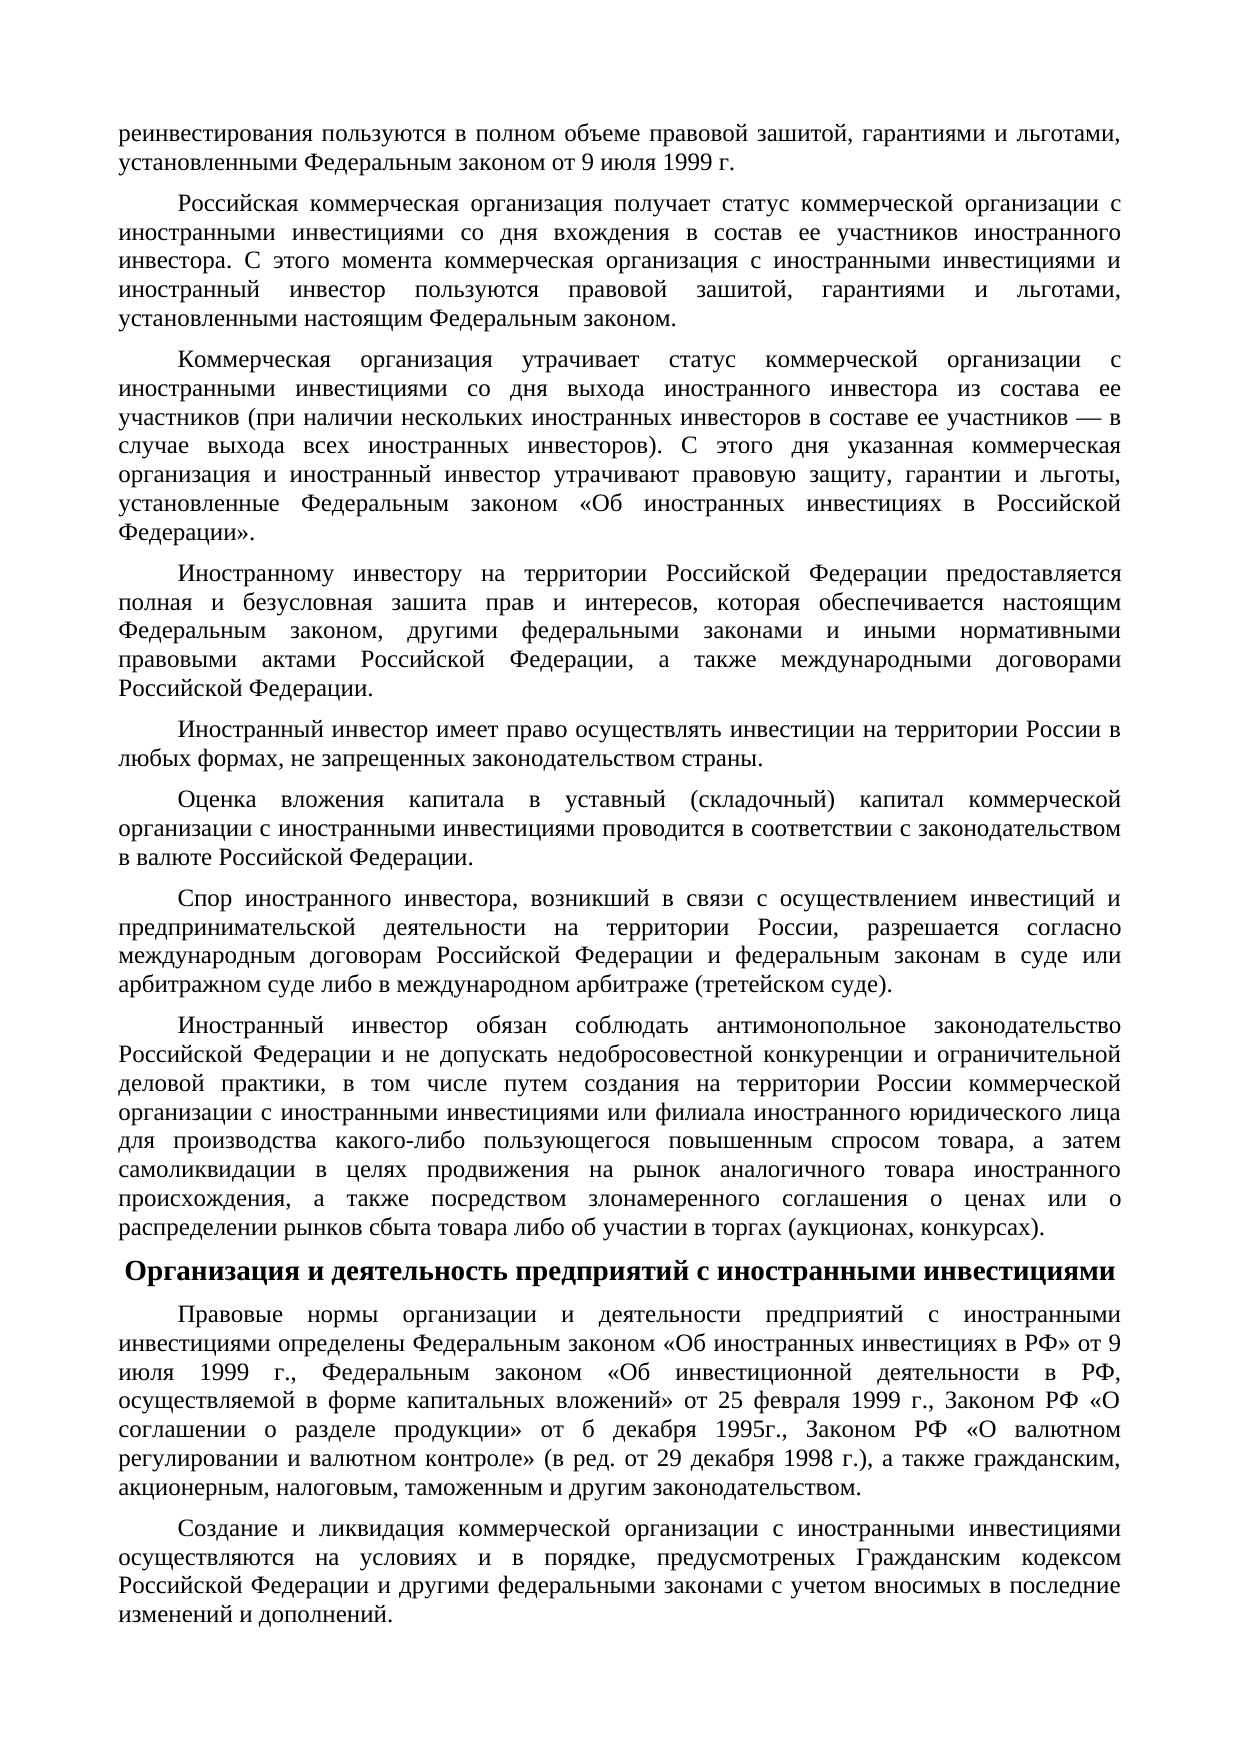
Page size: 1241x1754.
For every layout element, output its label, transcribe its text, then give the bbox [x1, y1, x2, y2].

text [118, 118, 1122, 176]
text Организация и деятельность предприятий с иностранными инвестициями [118, 1253, 1122, 1287]
text Создание и ликвидация коммерческой организации с иностранными инвестициями осуществляются на условиях и в порядке, предусмотреных Гражданским кодексом Российской Федерации и другими федеральными законами с учетом вносимых в последние изменений и дополнений. [118, 1513, 1122, 1628]
text Спор иностранного инвестора, возникший в связи с осуществлением инвестиций и предпринимательской деятельности на территории России, разрешается согласно международным договорам Российской Федерации и федеральным законам в суде или арбитражном суде либо в международном арбитраже (третейском суде). [118, 883, 1122, 998]
text Иностранный инвестор имеет право осуществлять инвестиции на территории России в любых формах, не запрещенных законодательством страны. [118, 714, 1122, 772]
text Российская коммерческая организация получает статус коммерческой организации с иностранными инвестициями со дня вхождения в состав ее участников иностранного инвестора. С этого момента коммерческая организация с иностранными инвестициями и иностранный инвестор пользуются правовой зашитой, гарантиями и льготами, установленными настоящим Федеральным законом. [118, 188, 1122, 332]
text Правовые нормы организации и деятельности предприятий с иностранными инвестициями определены Федеральным законом «Об иностранных инвестициях в РФ» от 9 июля 1999 г., Федеральным законом «Об инвестиционной деятельности в РФ, осуществляемой в форме капитальных вложений» от 25 февраля 1999 г., Законом РФ «О соглашении о разделе продукции» от б декабря 1995г., Законом РФ «О валютном регулировании и валютном контроле» (в ред. от 29 декабря 1998 г.), а также гражданским, акционерным, налоговым, таможенным и другим законодательством. [118, 1299, 1122, 1500]
text Оценка вложения капитала в уставный (складочный) капитал коммерческой организации с иностранными инвестициями проводится в соответствии с законодательством в валюте Российской Федерации. [118, 784, 1122, 871]
text Иностранному инвестору на территории Российской Федерации предоставляется полная и безусловная зашита прав и интересов, которая обеспечивается настоящим Федеральным законом, другими федеральными законами и иными нормативными правовыми актами Российской Федерации, а также международными договорами Российской Федерации. [118, 558, 1122, 702]
text Иностранный инвестор обязан соблюдать антимонопольное законодательство Российской Федерации и не допускать недобросовестной конкуренции и ограничительной деловой практики, в том числе путем создания на территории России коммерческой организации с иностранными инвестициями или филиала иностранного юридического лица для производства какого-либо пользующегося повышенным спросом товара, а затем самоликвидации в целях продвижения на рынок аналогичного товара иностранного происхождения, а также посредством злонамеренного соглашения о ценах или о распределении рынков сбыта товара либо об участии в торгах (аукционах, конкурсах). [118, 1011, 1122, 1241]
text Коммерческая организация утрачивает статус коммерческой организации с иностранными инвестициями со дня выхода иностранного инвестора из состава ее участников (при наличии нескольких иностранных инвесторов в составе ее участников — в случае выхода всех иностранных инвесторов). С этого дня указанная коммерческая организация и иностранный инвестор утрачивают правовую защиту, гарантии и льготы, установленные Федеральным законом «Об иностранных инвестициях в Российской Федерации». [118, 344, 1122, 546]
